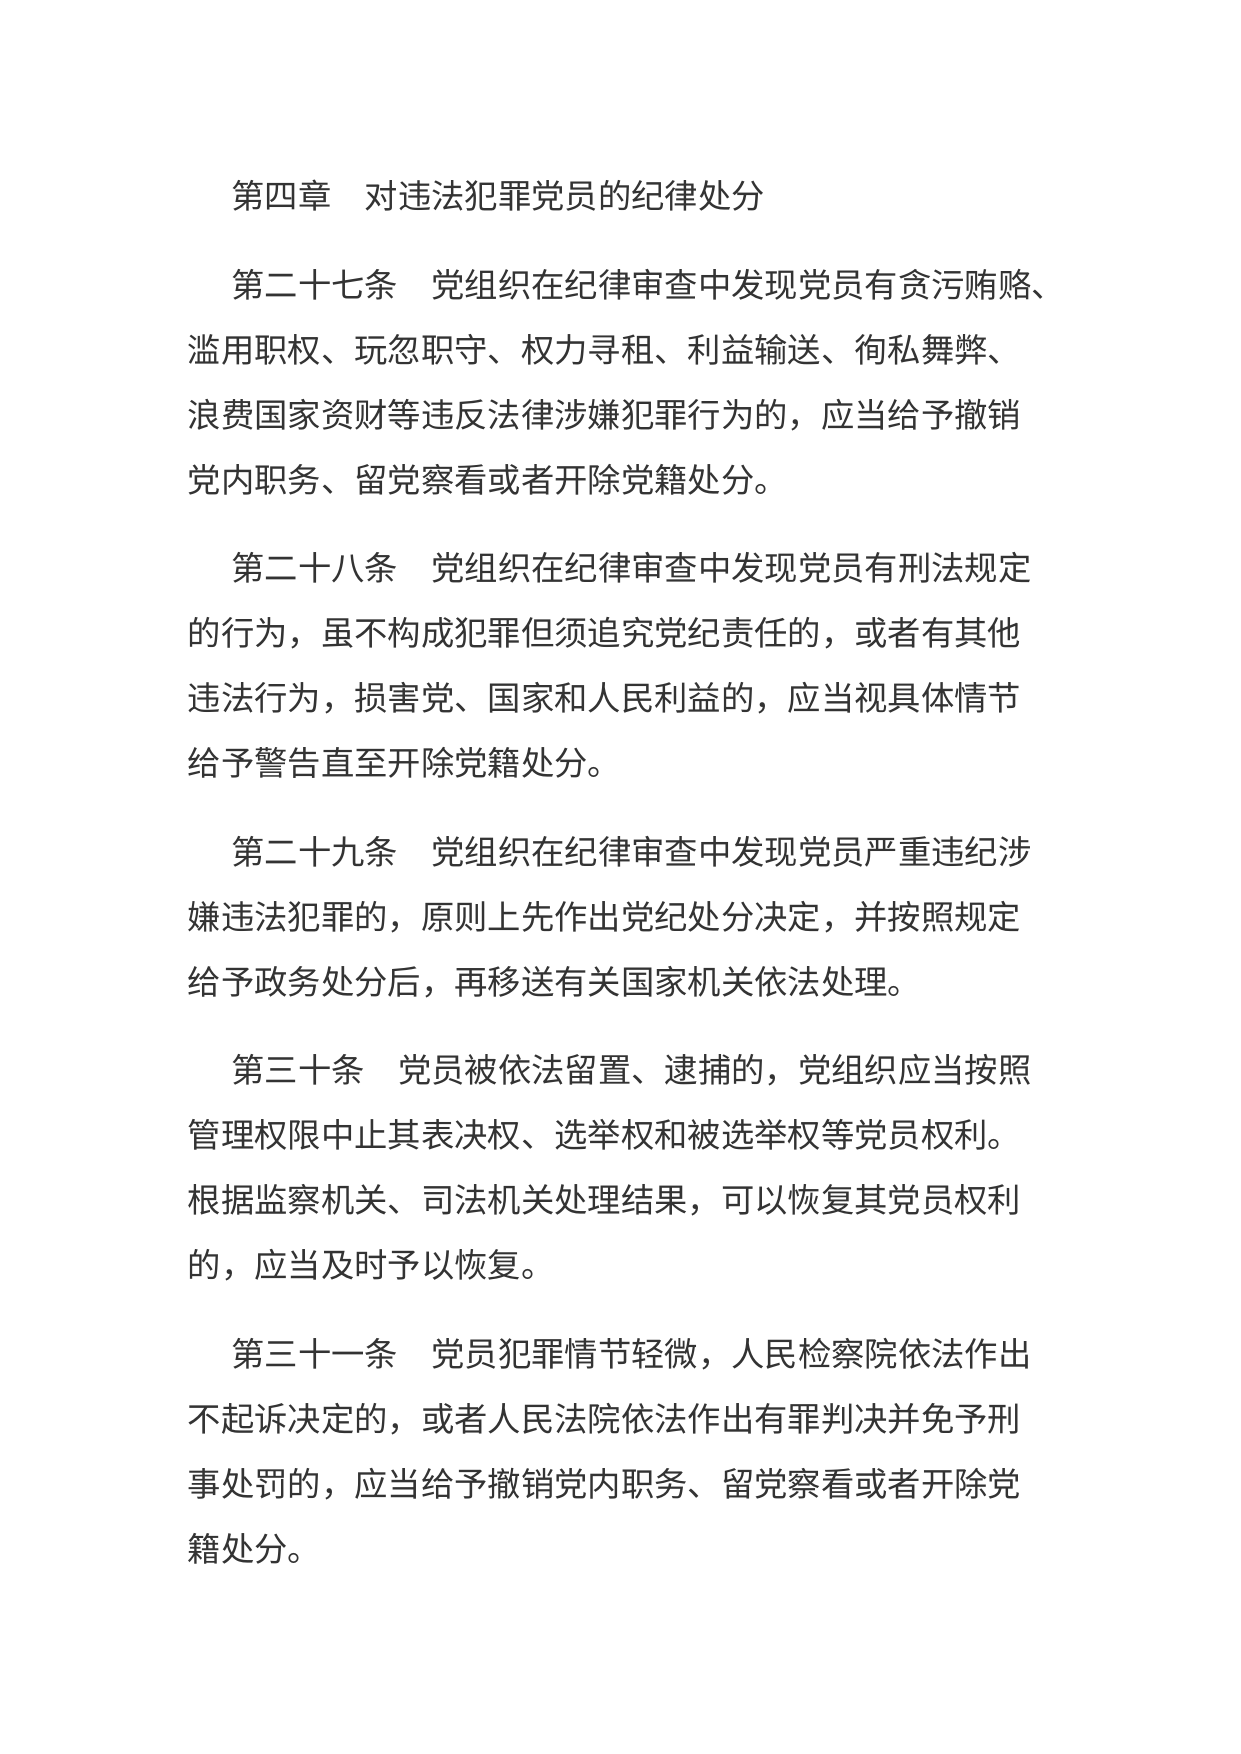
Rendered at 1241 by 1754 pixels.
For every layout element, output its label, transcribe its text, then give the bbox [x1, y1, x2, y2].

text 第二十九条 党组织在纪律审查中发现党员严重违纪涉嫌违法犯罪的，原则上先作出党纪处分决定，并按照规定给予政务处分后，再移送有关国家机关依法处理。 [187, 817, 1053, 1012]
text 第三十条 党员被依法留置、逮捕的，党组织应当按照管理权限中止其表决权、选举权和被选举权等党员权利。根据监察机关、司法机关处理结果，可以恢复其党员权利的，应当及时予以恢复。 [187, 1036, 1053, 1296]
text 第二十七条 党组织在纪律审查中发现党员有贪污贿赂、滥用职权、玩忽职守、权力寻租、利益输送、徇私舞弊、浪费国家资财等违反法律涉嫌犯罪行为的，应当给予撤销党内职务、留党察看或者开除党籍处分。 [187, 250, 1053, 510]
text 第四章 对违法犯罪党员的纪律处分 [187, 162, 1053, 227]
text 第二十八条 党组织在纪律审查中发现党员有刑法规定的行为，虽不构成犯罪但须追究党纪责任的，或者有其他违法行为，损害党、国家和人民利益的，应当视具体情节给予警告直至开除党籍处分。 [187, 534, 1053, 794]
text 第三十一条 党员犯罪情节轻微，人民检察院依法作出不起诉决定的，或者人民法院依法作出有罪判决并免予刑事处罚的，应当给予撤销党内职务、留党察看或者开除党籍处分。 [187, 1319, 1053, 1579]
